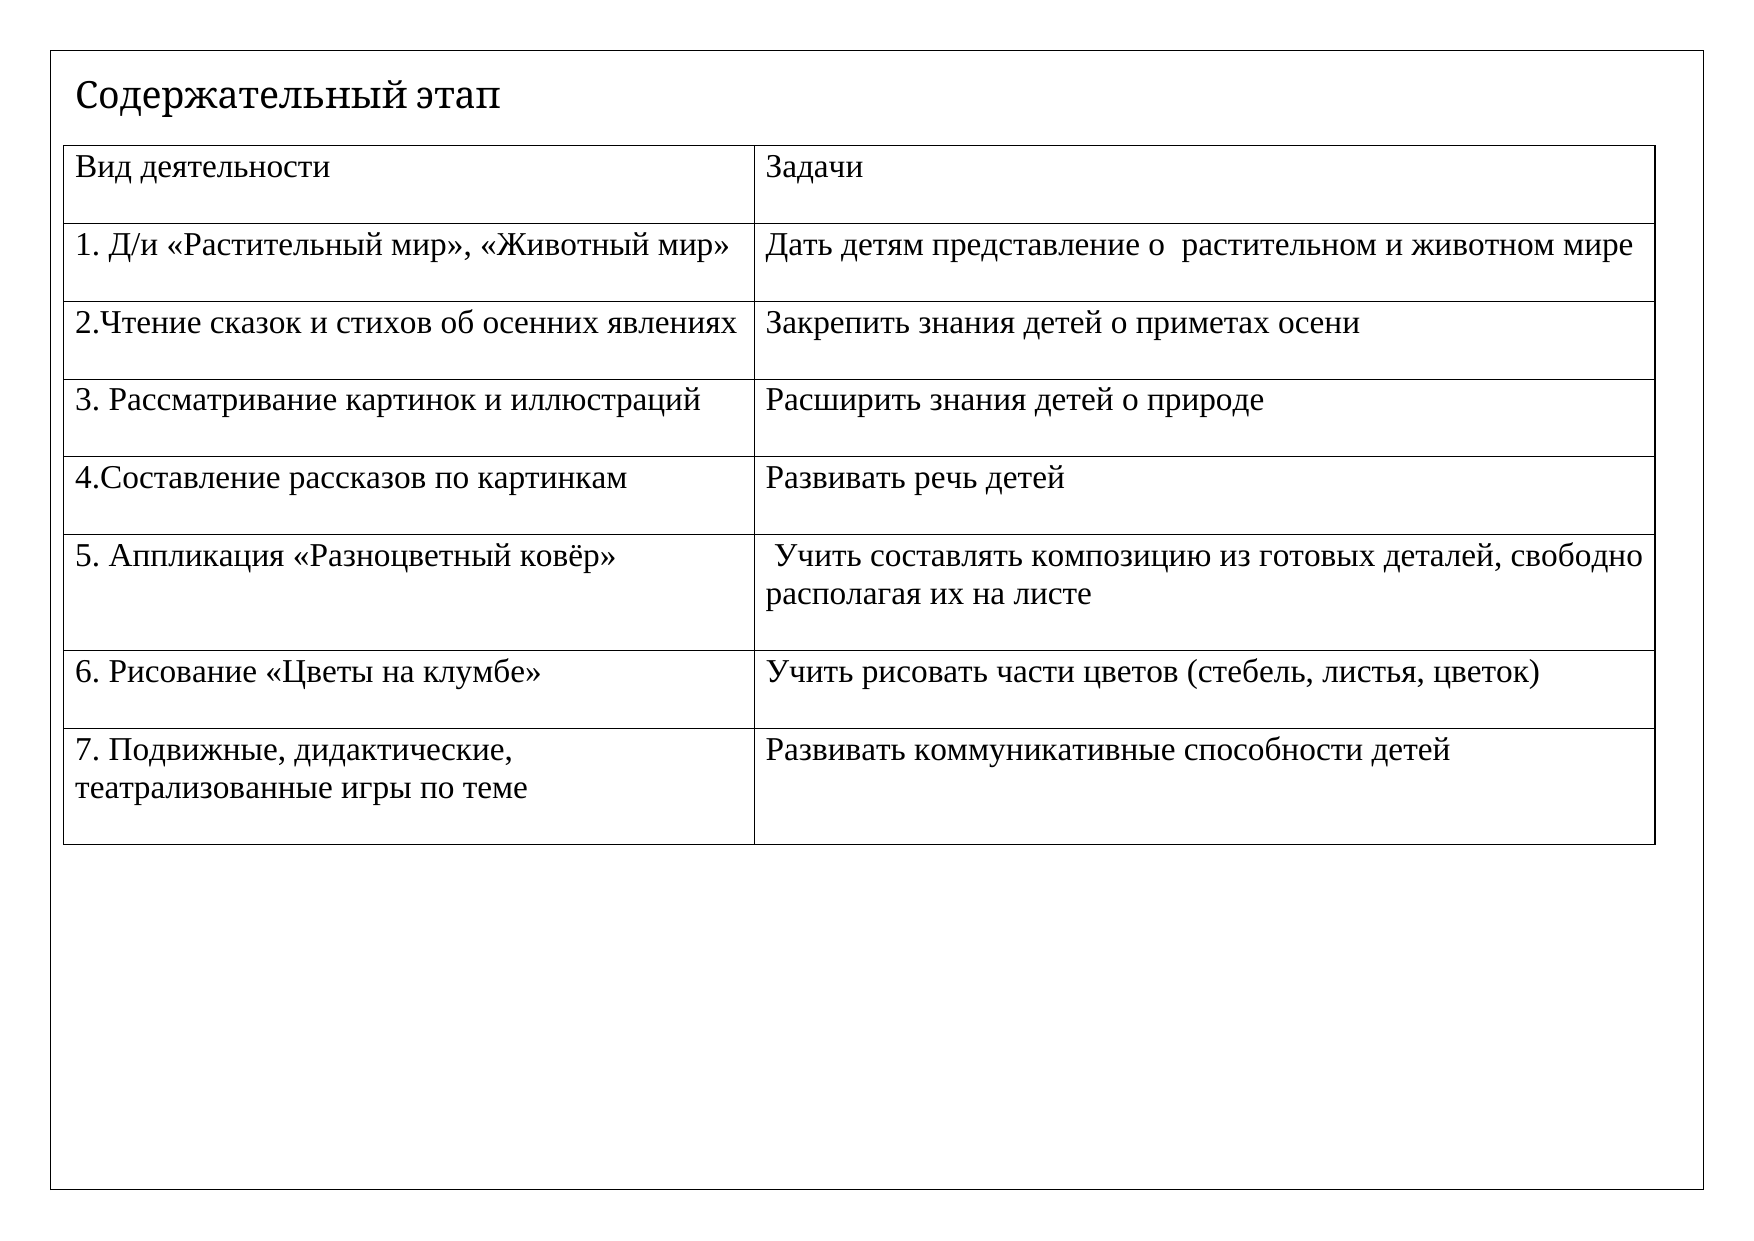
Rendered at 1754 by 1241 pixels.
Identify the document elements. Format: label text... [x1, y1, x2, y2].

table_cell 2.Чтение сказок и стихов об осенних явлениях [64, 302, 754, 378]
table_cell 6. Рисование «Цветы на клумбе» [64, 651, 754, 728]
table_cell Закрепить знания детей о приметах осени [755, 302, 1654, 378]
table_cell Учить составлять композицию из готовых деталей, свободно располагая их на листе [755, 535, 1654, 650]
table_header Задачи [755, 146, 1654, 223]
table_cell Учить рисовать части цветов (стебель, листья, цветок) [755, 651, 1654, 728]
table_cell Расширить знания детей о природе [755, 380, 1654, 456]
table_cell 4.Составление рассказов по картинкам [64, 457, 754, 534]
table_cell 7. Подвижные, дидактические, театрализованные игры по теме [64, 729, 754, 844]
text Содержательный этап [75, 75, 1679, 118]
table_cell Дать детям представление о растительном и животном мире [755, 224, 1654, 301]
table_header Вид деятельности [64, 146, 754, 223]
table_cell 3. Рассматривание картинок и иллюстраций [64, 380, 754, 456]
table_cell 1. Д/и «Растительный мир», «Животный мир» [64, 224, 754, 301]
table_cell 5. Аппликация «Разноцветный ковёр» [64, 535, 754, 650]
table_cell Развивать коммуникативные способности детей [755, 729, 1654, 844]
table_cell Развивать речь детей [755, 457, 1654, 534]
